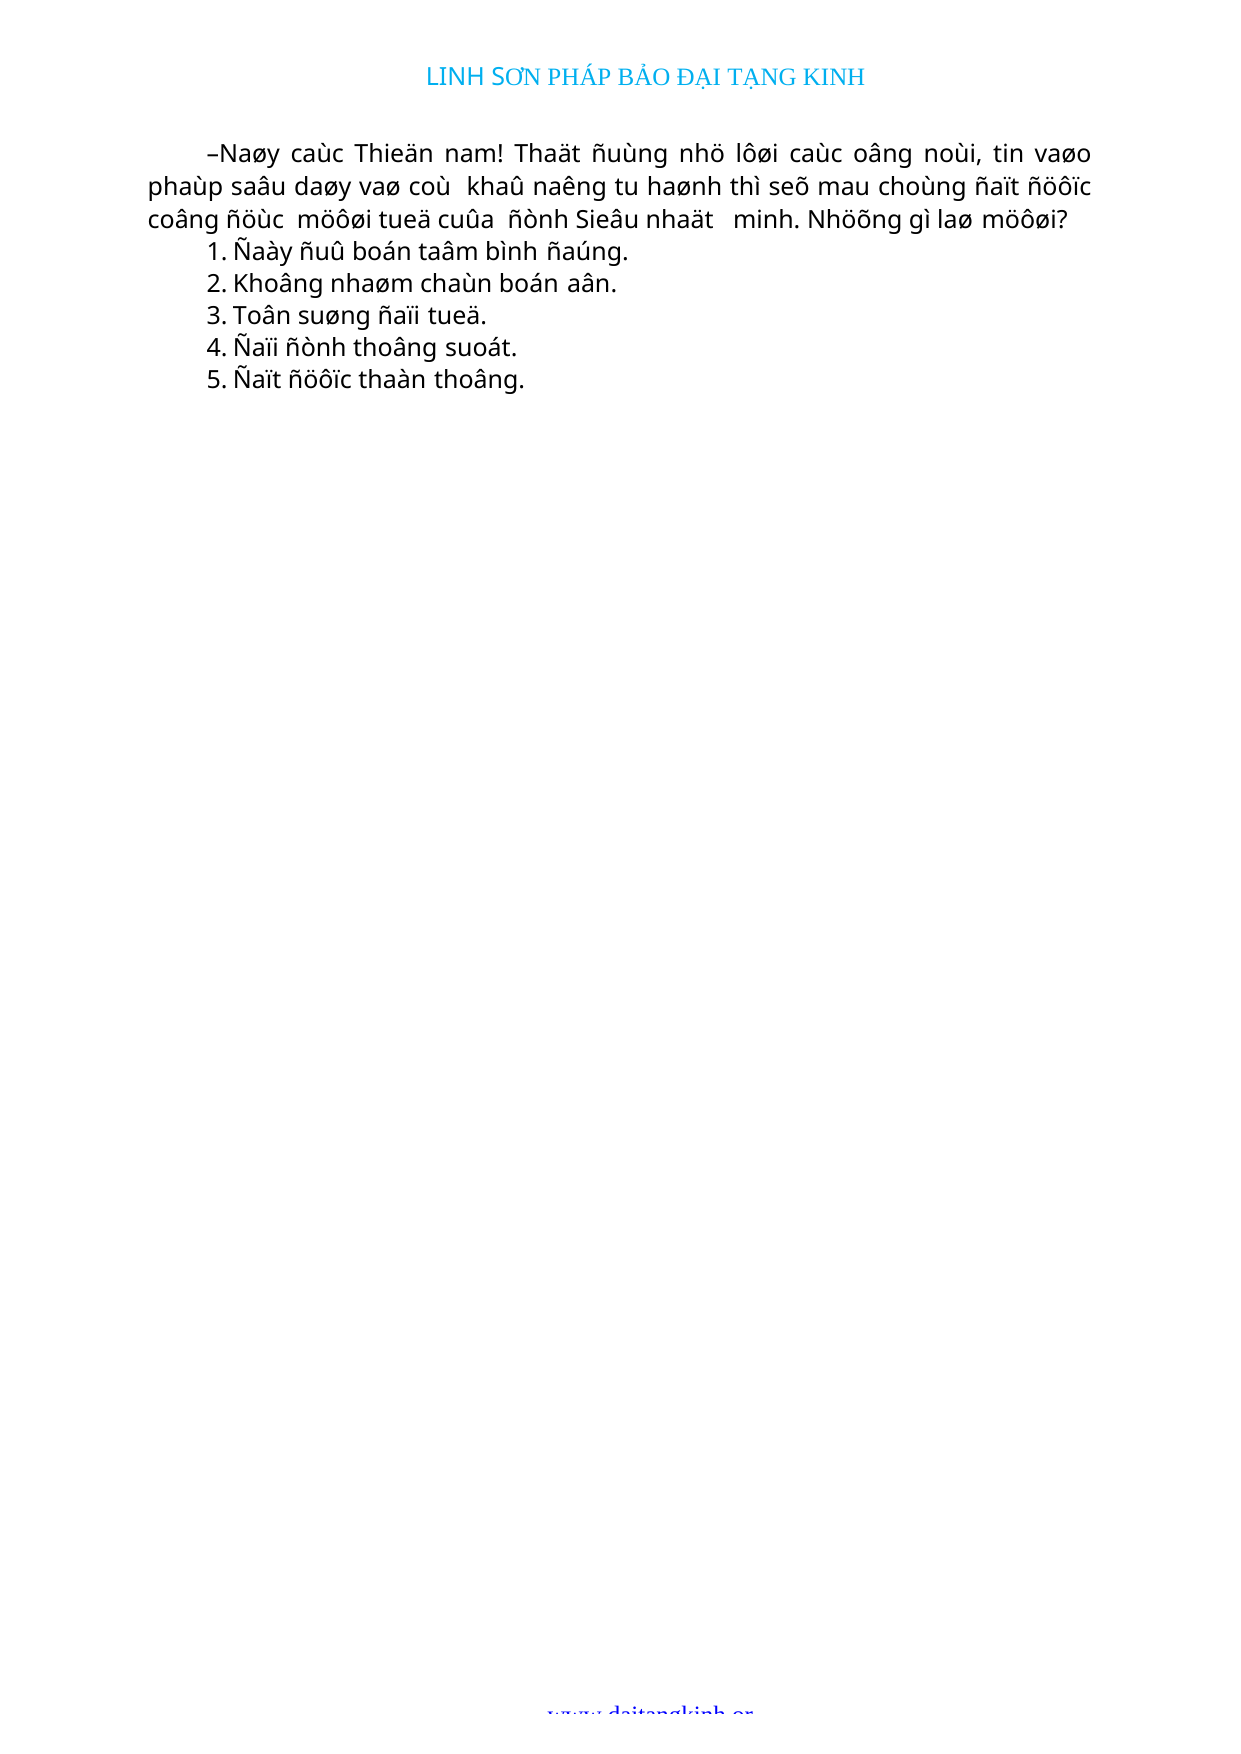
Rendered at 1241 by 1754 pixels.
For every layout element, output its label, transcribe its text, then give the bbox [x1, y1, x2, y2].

list Ñaày ñuû boán taâm bình ñaúng. [206, 236, 1105, 267]
text –Naøy caùc Thieän nam! Thaät ñuùng nhö lôøi caùc oâng noùi, tin vaøo phaùp saâu daøy vaø coù khaû naêng tu haønh thì seõ mau choùng ñaït ñöôïc coâng ñöùc möôøi tueä cuûa ñònh Sieâu nhaät minh. Nhöõng gì laø möôøi? [147, 135, 1093, 236]
list Khoâng nhaøm chaùn boán aân. [206, 267, 1105, 299]
list Toân suøng ñaïi tueä. [206, 299, 1105, 331]
list Ñaït ñöôïc thaàn thoâng. [206, 362, 1105, 395]
list Ñaïi ñònh thoâng suoát. [206, 331, 1105, 362]
